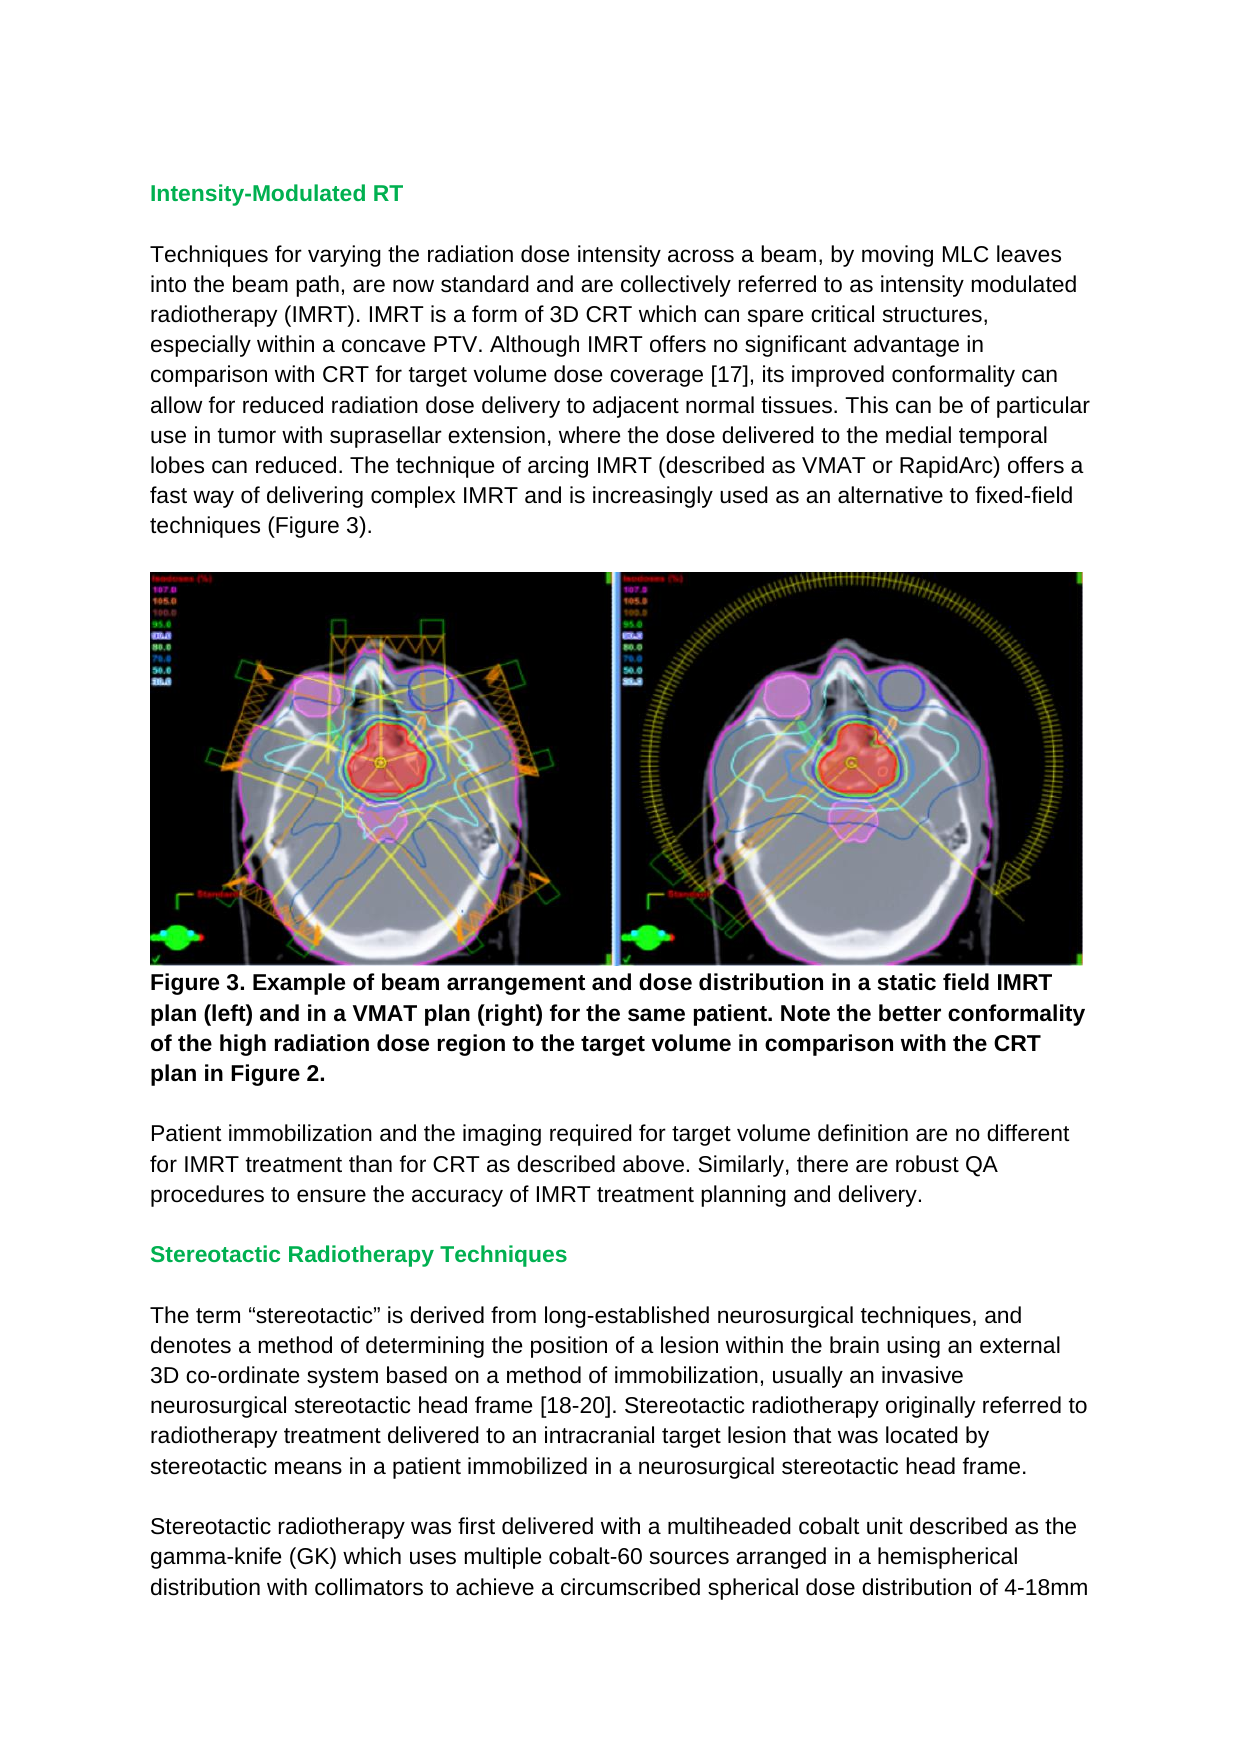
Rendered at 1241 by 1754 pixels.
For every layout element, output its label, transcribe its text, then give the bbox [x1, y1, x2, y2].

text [150, 1513, 1090, 1600]
text Techniques for varying the radiation dose intensity across a beam, by moving MLC leaves into the beam path, are now standard and are collectively referred to as intensity modulated radiotherapy (IMRT). IMRT is a form of 3D CRT which can spare critical structures, especially within a concave PTV. Although IMRT offers no significant advantage in comparison with CRT for target volume dose coverage [17], its improved conformality can allow for reduced radiation dose delivery to adjacent normal tissues. This can be of particular use in tumor with suprasellar extension, where the dose delivered to the medial temporal lobes can reduced. The technique of arcing IMRT (described as VMAT or RapidArc) offers a fast way of delivering complex IMRT and is increasingly used as an alternative to fixed-field techniques (Figure 3). [150, 241, 1090, 539]
text The term “stereotactic” is derived from long-established neurosurgical techniques, and denotes a method of determining the position of a lesion within the brain using an external 3D co-ordinate system based on a method of immobilization, usually an invasive neurosurgical stereotactic head frame [18-20]. Stereotactic radiotherapy originally referred to radiotherapy treatment delivered to an intracranial target lesion that was located by stereotactic means in a patient immobilized in a neurosurgical stereotactic head frame. [150, 1302, 1090, 1479]
subtitle Intensity-Modulated RT [150, 180, 1090, 207]
text Patient immobilization and the imaging required for target volume definition are no different for IMRT treatment than for CRT as described above. Similarly, there are robust QA procedures to ensure the accuracy of IMRT treatment planning and delivery. [150, 1120, 1090, 1207]
subtitle Stereotactic Radiotherapy Techniques [150, 1241, 1090, 1268]
picture [150, 572, 1083, 966]
text Figure 3. Example of beam arrangement and dose distribution in a static field IMRT plan (left) and in a VMAT plan (right) for the same patient. Note the better conformality of the high radiation dose region to the target volume in comparison with the CRT plan in Figure 2. [150, 969, 1090, 1086]
